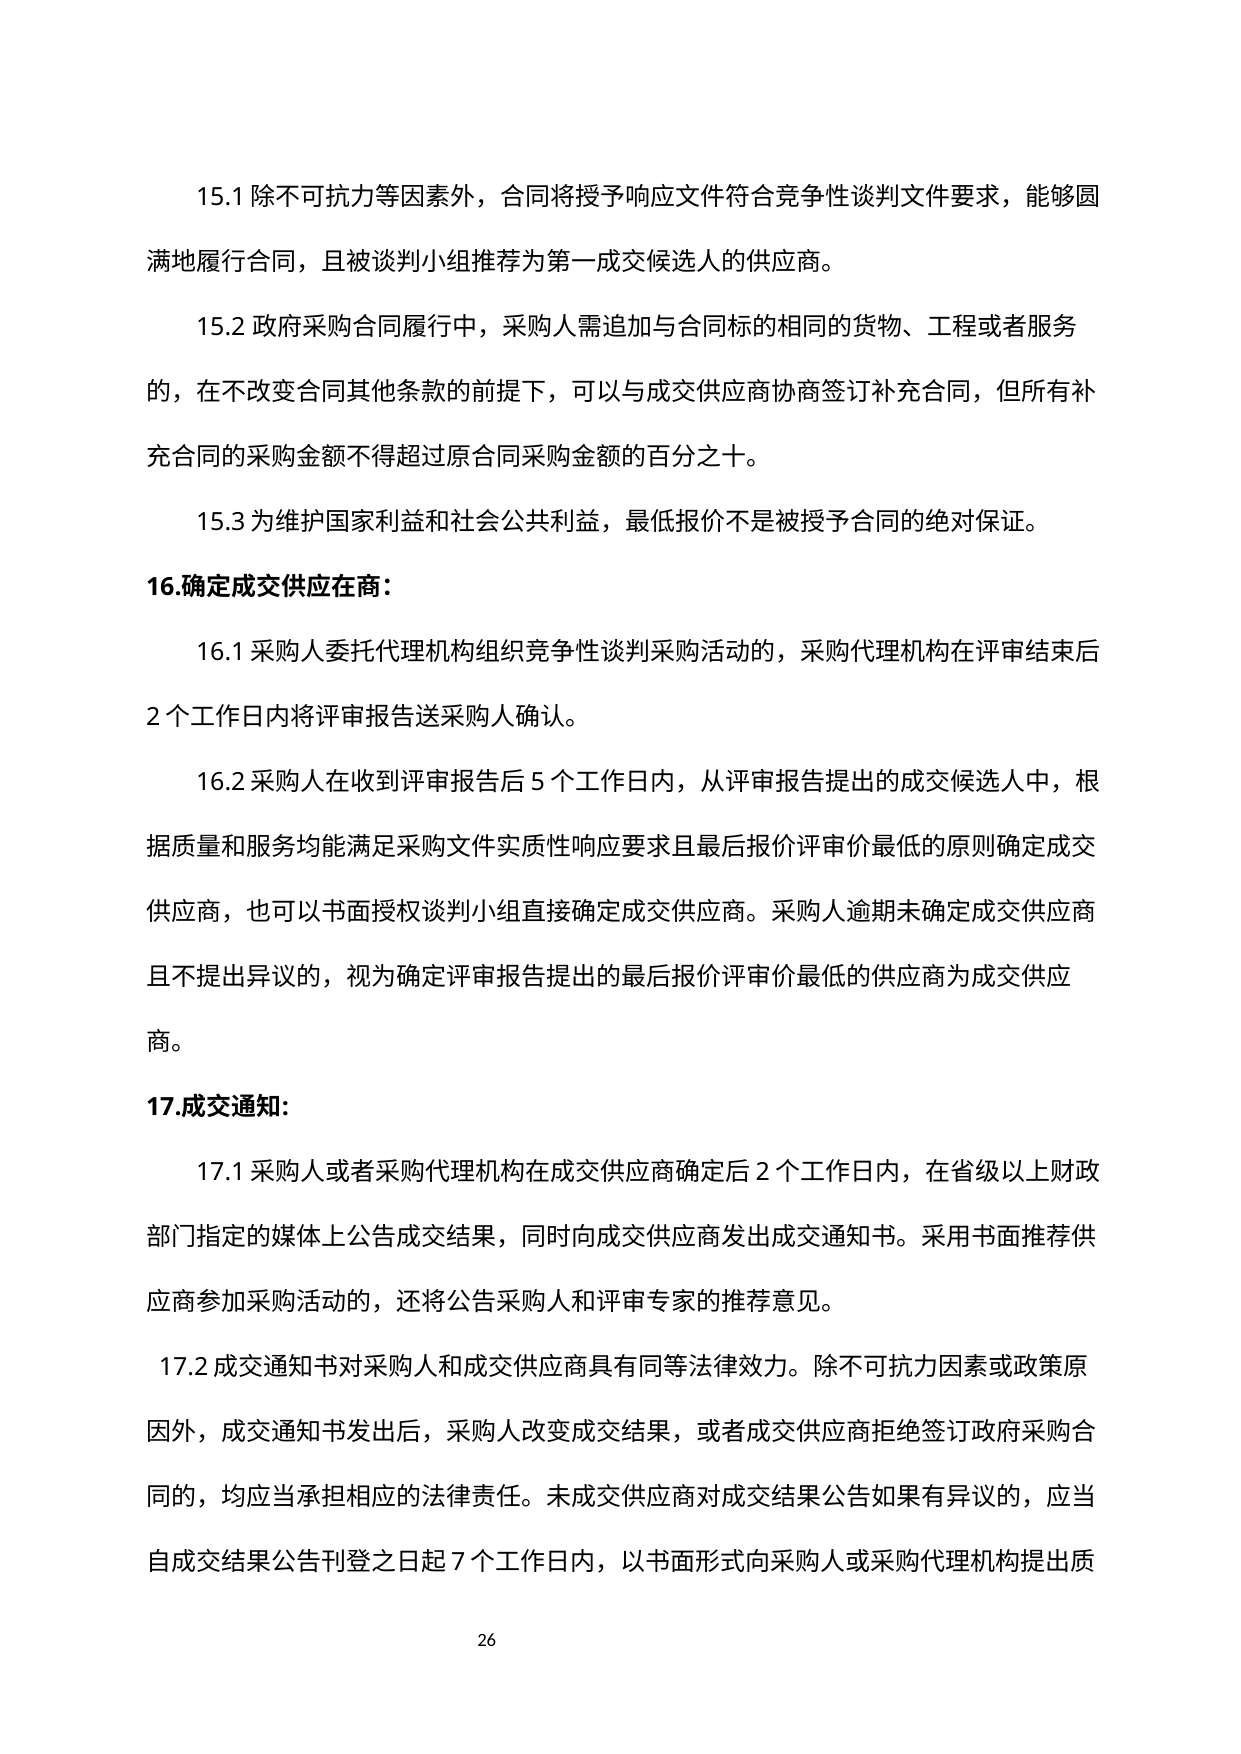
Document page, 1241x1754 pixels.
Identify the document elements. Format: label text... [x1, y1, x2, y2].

text 15.2 政府采购合同履行中，采购人需追加与合同标的相同的货物、工程或者服务的，在不改变合同其他条款的前提下，可以与成交供应商协商签订补充合同，但所有补充合同的采购金额不得超过原合同采购金额的百分之十。 [146, 292, 1108, 487]
text 17.成交通知: [146, 1072, 1108, 1137]
text 17.1采购人或者采购代理机构在成交供应商确定后2个工作日内，在省级以上财政部门指定的媒体上公告成交结果，同时向成交供应商发出成交通知书。采用书面推荐供应商参加采购活动的，还将公告采购人和评审专家的推荐意见。 [146, 1137, 1108, 1332]
text 16.2采购人在收到评审报告后5个工作日内，从评审报告提出的成交候选人中，根据质量和服务均能满足采购文件实质性响应要求且最后报价评审价最低的原则确定成交供应商，也可以书面授权谈判小组直接确定成交供应商。采购人逾期未确定成交供应商且不提出异议的，视为确定评审报告提出的最后报价评审价最低的供应商为成交供应商。 [146, 747, 1108, 1072]
text 15.1除不可抗力等因素外，合同将授予响应文件符合竞争性谈判文件要求，能够圆满地履行合同，且被谈判小组推荐为第一成交候选人的供应商。 [146, 162, 1108, 292]
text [146, 1332, 1108, 1592]
text 16.确定成交供应在商： [146, 552, 1108, 617]
text 16.1采购人委托代理机构组织竞争性谈判采购活动的，采购代理机构在评审结束后2个工作日内将评审报告送采购人确认。 [146, 617, 1108, 747]
text 15.3为维护国家利益和社会公共利益，最低报价不是被授予合同的绝对保证。 [146, 487, 1108, 552]
